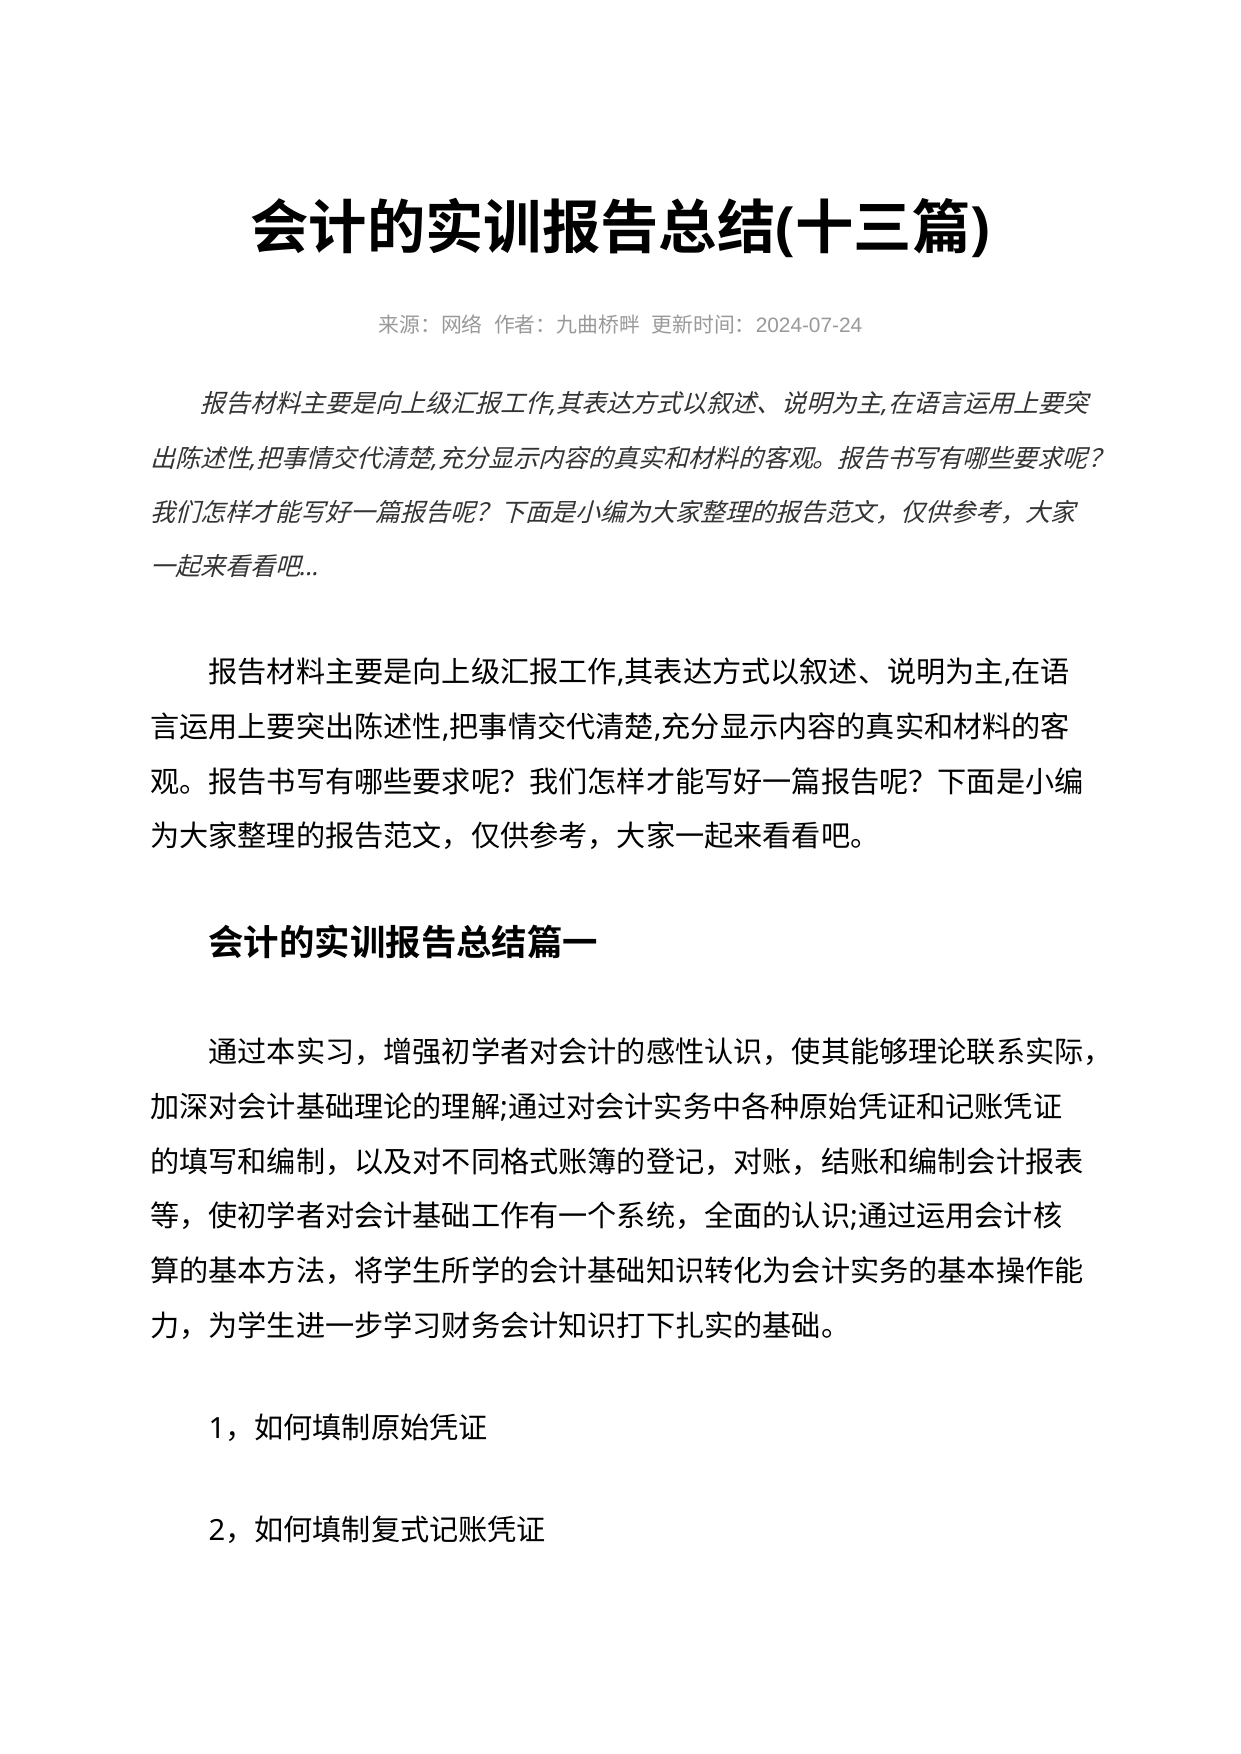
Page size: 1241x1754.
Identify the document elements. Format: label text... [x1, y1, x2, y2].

text 通过本实习，增强初学者对会计的感性认识，使其能够理论联系实际，加深对会计基础理论的理解;通过对会计实务中各种原始凭证和记账凭证的填写和编制，以及对不同格式账簿的登记，对账，结账和编制会计报表等，使初学者对会计基础工作有一个系统，全面的认识;通过运用会计核算的基本方法，将学生所学的会计基础知识转化为会计实务的基本操作能力，为学生进一步学习财务会计知识打下扎实的基础。 [150, 1028, 1090, 1345]
text 2，如何填制复式记账凭证 [150, 1507, 1090, 1549]
subtitle 会计的实训报告总结(十三篇) [150, 181, 1090, 266]
text 报告材料主要是向上级汇报工作,其表达方式以叙述、说明为主,在语言运用上要突出陈述性,把事情交代清楚,充分显示内容的真实和材料的客观。报告书写有哪些要求呢？我们怎样才能写好一篇报告呢？下面是小编为大家整理的报告范文，仅供参考，大家一起来看看吧... [150, 384, 1090, 583]
text 会计的实训报告总结篇一 [150, 915, 1090, 966]
text 报告材料主要是向上级汇报工作,其表达方式以叙述、说明为主,在语言运用上要突出陈述性,把事情交代清楚,充分显示内容的真实和材料的客观。报告书写有哪些要求呢？我们怎样才能写好一篇报告呢？下面是小编为大家整理的报告范文，仅供参考，大家一起来看看吧。 [150, 648, 1090, 855]
text 来源：网络 作者：九曲桥畔 更新时间：2024-07-24 [150, 313, 1090, 337]
text 1，如何填制原始凭证 [150, 1405, 1090, 1447]
